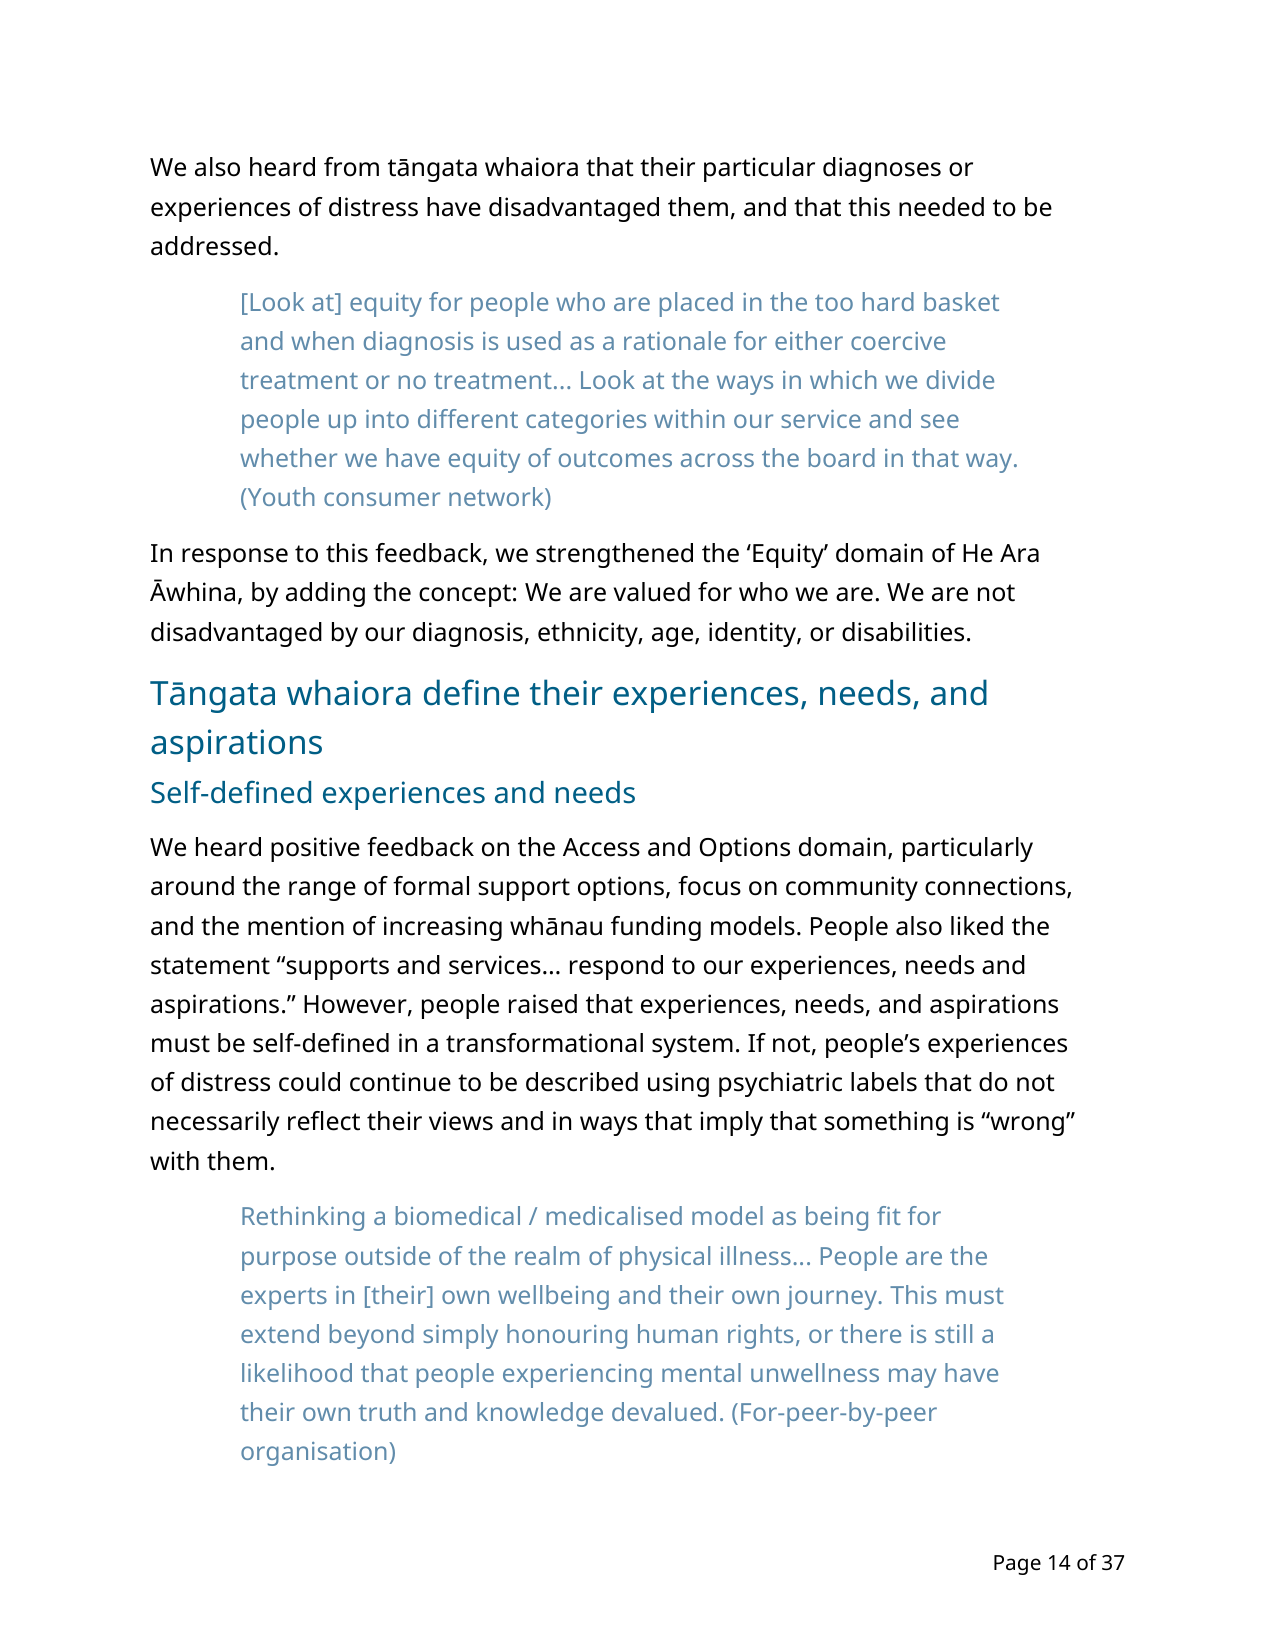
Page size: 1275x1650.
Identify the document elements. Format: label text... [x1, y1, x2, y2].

text Rethinking a biomedical / medicalised model as being fit for purpose outside of the realm of physical illness... People are the experts in [their] own wellbeing and their own journey. This must extend beyond simply honouring human rights, or there is still a likelihood that people experiencing mental unwellness may have their own truth and knowledge devalued. (For-peer-by-peer organisation) [240, 1199, 1035, 1468]
text [Look at] equity for people who are placed in the too hard basket and when diagnosis is used as a rationale for either coercive treatment or no treatment... Look at the ways in which we divide people up into different categories within our service and see whether we have equity of outcomes across the board in that way. (Youth consumer network) [240, 284, 1035, 514]
subtitle Self-defined experiences and needs [150, 772, 1125, 812]
text We heard positive feedback on the Access and Options domain, particularly around the range of formal support options, focus on community connections, and the mention of increasing whānau funding models. People also liked the statement “supports and services… respond to our experiences, needs and aspirations.” However, people raised that experiences, needs, and aspirations must be self-defined in a transformational system. If not, people’s experiences of distress could continue to be described using psychiatric labels that do not necessarily reflect their views and in ways that imply that something is “wrong” with them. [150, 830, 1080, 1177]
text We also heard from tāngata whaiora that their particular diagnoses or experiences of distress have disadvantaged them, and that this needed to be addressed. [150, 150, 1080, 262]
text In response to this feedback, we strengthened the ‘Equity’ domain of He Ara Āwhina, by adding the concept: We are valued for who we are. We are not disadvantaged by our diagnosis, ethnicity, age, identity, or disabilities. [150, 536, 1080, 648]
subtitle Tāngata whaiora define their experiences, needs, and aspirations [150, 670, 1125, 764]
